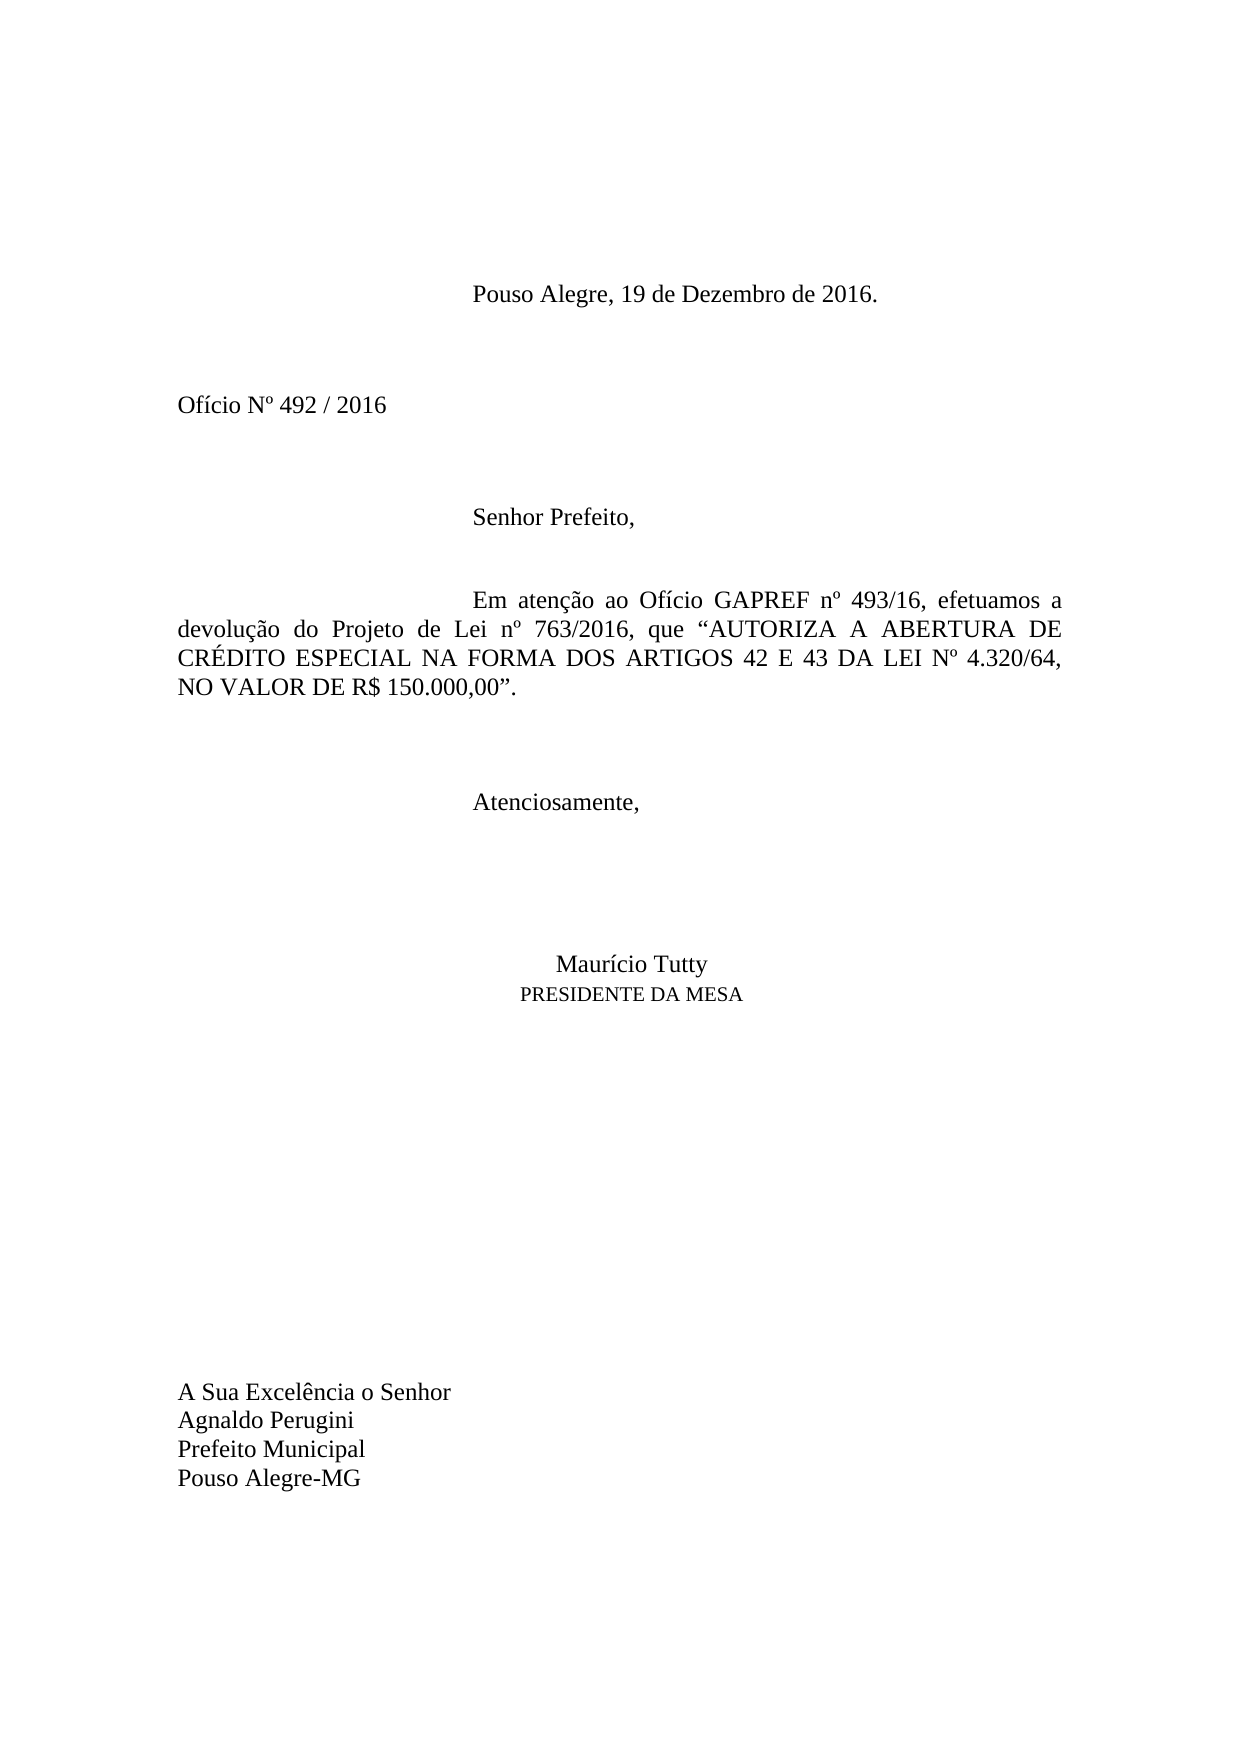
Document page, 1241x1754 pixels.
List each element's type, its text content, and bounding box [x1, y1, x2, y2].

text Pouso Alegre-MG [177, 1463, 1063, 1492]
text Pouso Alegre, 19 de Dezembro de 2016. [472, 279, 945, 308]
text Em atenção ao Ofício GAPREF nº 493/16, efetuamos a devolução do Projeto de Lei nº 763/2016, que “AUTORIZA A ABERTURA DE CRÉDITO ESPECIAL NA FORMA DOS ARTIGOS 42 E 43 DA LEI Nº 4.320/64, NO VALOR DE R$ 150.000,00”. [177, 585, 1063, 700]
text Senhor Prefeito, [472, 502, 1063, 530]
text Agnaldo Perugini [177, 1406, 1063, 1434]
text Atenciosamente, [472, 787, 1063, 815]
text Ofício Nº 492 / 2016 [177, 390, 1063, 419]
text Prefeito Municipal [177, 1434, 1063, 1463]
table_cell PRESIDENTE DA MESA [170, 982, 1093, 1011]
text A Sua Excelência o Senhor [177, 1377, 1063, 1406]
table_header Maurício Tutty [170, 949, 1093, 982]
